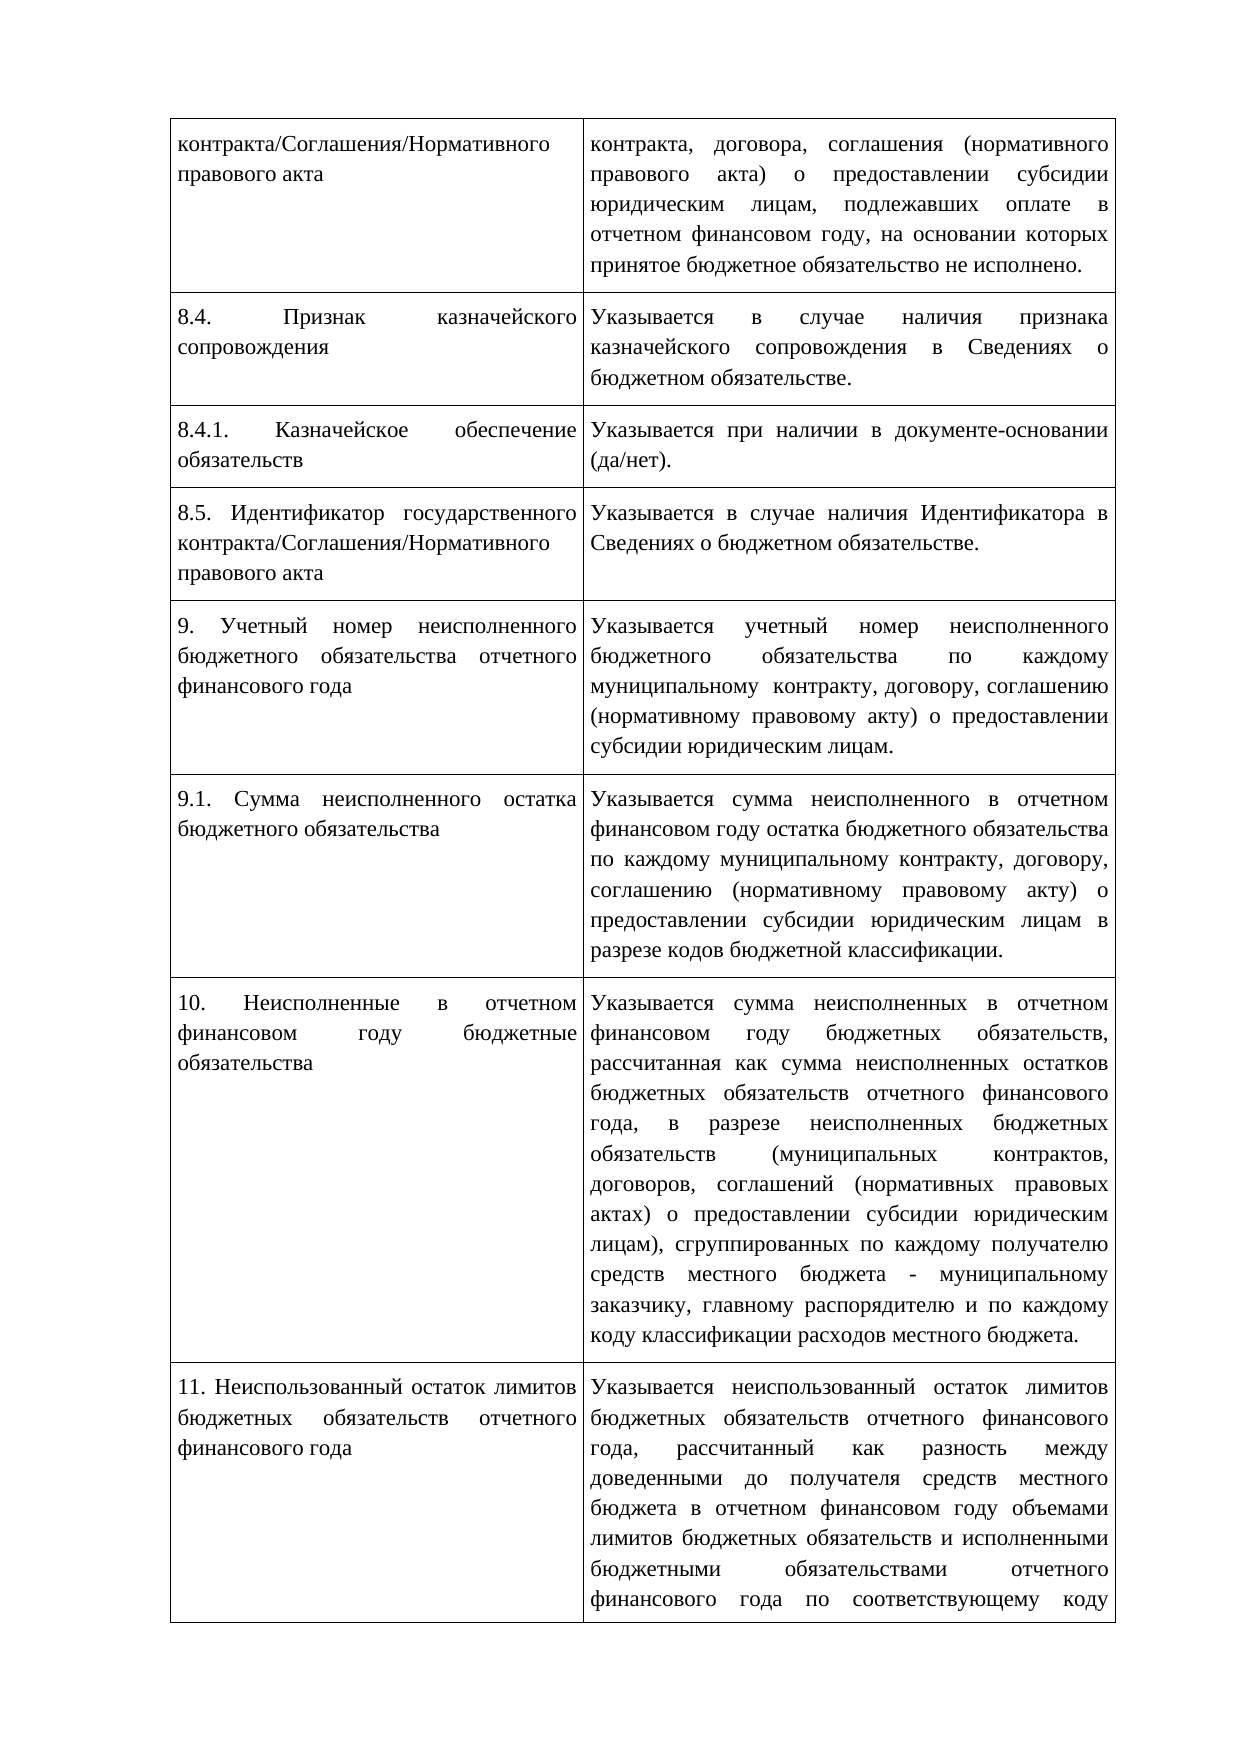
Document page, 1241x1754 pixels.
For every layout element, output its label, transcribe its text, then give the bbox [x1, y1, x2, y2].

table_cell 9. Учетный номер неисполненного бюджетного обязательства отчетного финансового года [171, 601, 583, 773]
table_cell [584, 1363, 1115, 1622]
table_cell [584, 119, 1115, 292]
table_cell 9.1. Сумма неисполненного остатка бюджетного обязательства [171, 775, 583, 977]
table_cell Указывается при наличии в документе-основании (да/нет). [584, 406, 1115, 487]
table_cell Указывается в случае наличия Идентификатора в Сведениях о бюджетном обязательстве. [584, 488, 1115, 600]
table_cell Указывается в случае наличия признака казначейского сопровождения в Сведениях о бюджетном обязательстве. [584, 293, 1115, 404]
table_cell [171, 119, 583, 292]
table_cell Указывается учетный номер неисполненного бюджетного обязательства по каждому муниципальному контракту, договору, соглашению (нормативному правовому акту) о предоставлении субсидии юридическим лицам. [584, 601, 1115, 773]
table_cell Указывается сумма неисполненных в отчетном финансовом году бюджетных обязательств, рассчитанная как сумма неисполненных остатков бюджетных обязательств отчетного финансового года, в разрезе неисполненных бюджетных обязательств (муниципальных контрактов, договоров, соглашений (нормативных правовых актах) о предоставлении субсидии юридическим лицам), сгруппированных по каждому получателю средств местного бюджета - муниципальному заказчику, главному распорядителю и по каждому коду классификации расходов местного бюджета. [584, 978, 1115, 1362]
table_cell 10. Неисполненные в отчетном финансовом году бюджетные обязательства [171, 978, 583, 1362]
table_cell Указывается сумма неисполненного в отчетном финансовом году остатка бюджетного обязательства по каждому муниципальному контракту, договору, соглашению (нормативному правовому акту) о предоставлении субсидии юридическим лицам в разрезе кодов бюджетной классификации. [584, 775, 1115, 977]
table_cell 8.4.1. Казначейское обеспечение обязательств [171, 406, 583, 487]
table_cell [171, 1363, 583, 1622]
table_cell 8.4. Признак казначейского сопровождения [171, 293, 583, 404]
table_cell 8.5. Идентификатор государственного контракта/Соглашения/Нормативного правового акта [171, 488, 583, 600]
